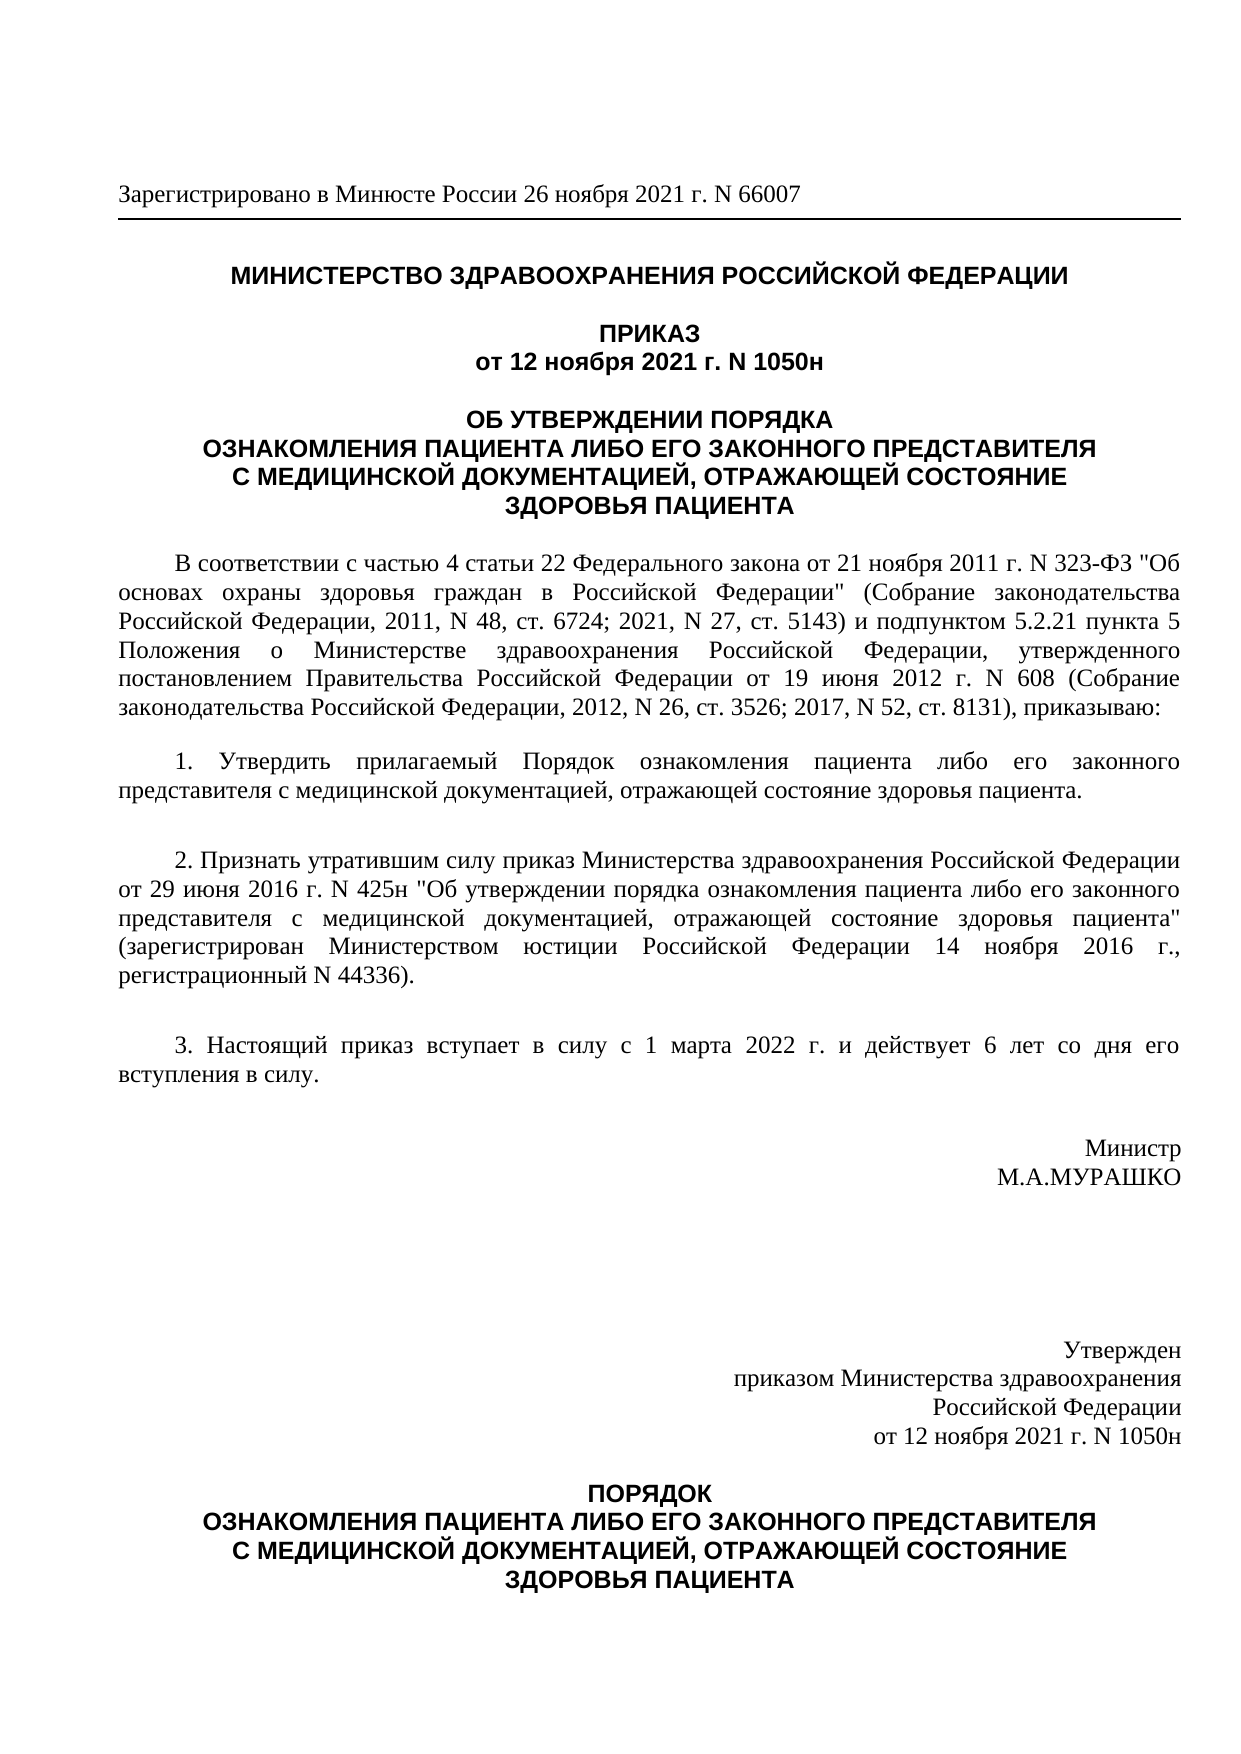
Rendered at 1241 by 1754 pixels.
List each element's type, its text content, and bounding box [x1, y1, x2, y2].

text Зарегистрировано в Минюсте России 26 ноября 2021 г. N 66007 [118, 179, 1181, 207]
title ОБ УТВЕРЖДЕНИИ ПОРЯДКА [118, 405, 1181, 433]
text В соответствии с частью 4 статьи 22 Федерального закона от 21 ноября 2011 г. N 323-ФЗ "Об основах охраны здоровья граждан в Российской Федерации" (Собрание законодательства Российской Федерации, 2011, N 48, ст. 6724; 2021, N 27, ст. 5143) и подпунктом 5.2.21 пункта 5 Положения о Министерстве здравоохранения Российской Федерации, утвержденного постановлением Правительства Российской Федерации от 19 июня 2012 г. N 608 (Собрание законодательства Российской Федерации, 2012, N 26, ст. 3526; 2017, N 52, ст. 8131), приказываю: [118, 548, 1181, 721]
title С МЕДИЦИНСКОЙ ДОКУМЕНТАЦИЕЙ, ОТРАЖАЮЩЕЙ СОСТОЯНИЕ [118, 462, 1181, 491]
text 1. Утвердить прилагаемый Порядок ознакомления пациента либо его законного представителя с медицинской документацией, отражающей состояние здоровья пациента. [118, 746, 1181, 803]
text Утвержден [118, 1335, 1181, 1363]
title С МЕДИЦИНСКОЙ ДОКУМЕНТАЦИЕЙ, ОТРАЖАЮЩЕЙ СОСТОЯНИЕ [118, 1536, 1181, 1565]
text от 12 ноября 2021 г. N 1050н [118, 1421, 1181, 1450]
title ЗДОРОВЬЯ ПАЦИЕНТА [118, 491, 1181, 520]
text 3. Настоящий приказ вступает в силу с 1 марта 2022 г. и действует 6 лет со дня его вступления в силу. [118, 1031, 1181, 1088]
title МИНИСТЕРСТВО ЗДРАВООХРАНЕНИЯ РОССИЙСКОЙ ФЕДЕРАЦИИ [118, 261, 1181, 290]
title от 12 ноября 2021 г. N 1050н [118, 347, 1181, 376]
text Российской Федерации [118, 1392, 1181, 1421]
text М.А.МУРАШКО [118, 1162, 1181, 1191]
text Министр [118, 1133, 1181, 1162]
title ОЗНАКОМЛЕНИЯ ПАЦИЕНТА ЛИБО ЕГО ЗАКОННОГО ПРЕДСТАВИТЕЛЯ [118, 433, 1181, 462]
title ОЗНАКОМЛЕНИЯ ПАЦИЕНТА ЛИБО ЕГО ЗАКОННОГО ПРЕДСТАВИТЕЛЯ [118, 1507, 1181, 1536]
text 2. Признать утратившим силу приказ Министерства здравоохранения Российской Федерации от 29 июня 2016 г. N 425н "Об утверждении порядка ознакомления пациента либо его законного представителя с медицинской документацией, отражающей состояние здоровья пациента" (зарегистрирован Министерством юстиции Российской Федерации 14 ноября 2016 г., регистрационный N 44336). [118, 845, 1181, 989]
title ЗДОРОВЬЯ ПАЦИЕНТА [118, 1565, 1181, 1593]
title ПРИКАЗ [118, 318, 1181, 347]
text приказом Министерства здравоохранения [118, 1363, 1181, 1392]
title ПОРЯДОК [118, 1478, 1181, 1507]
